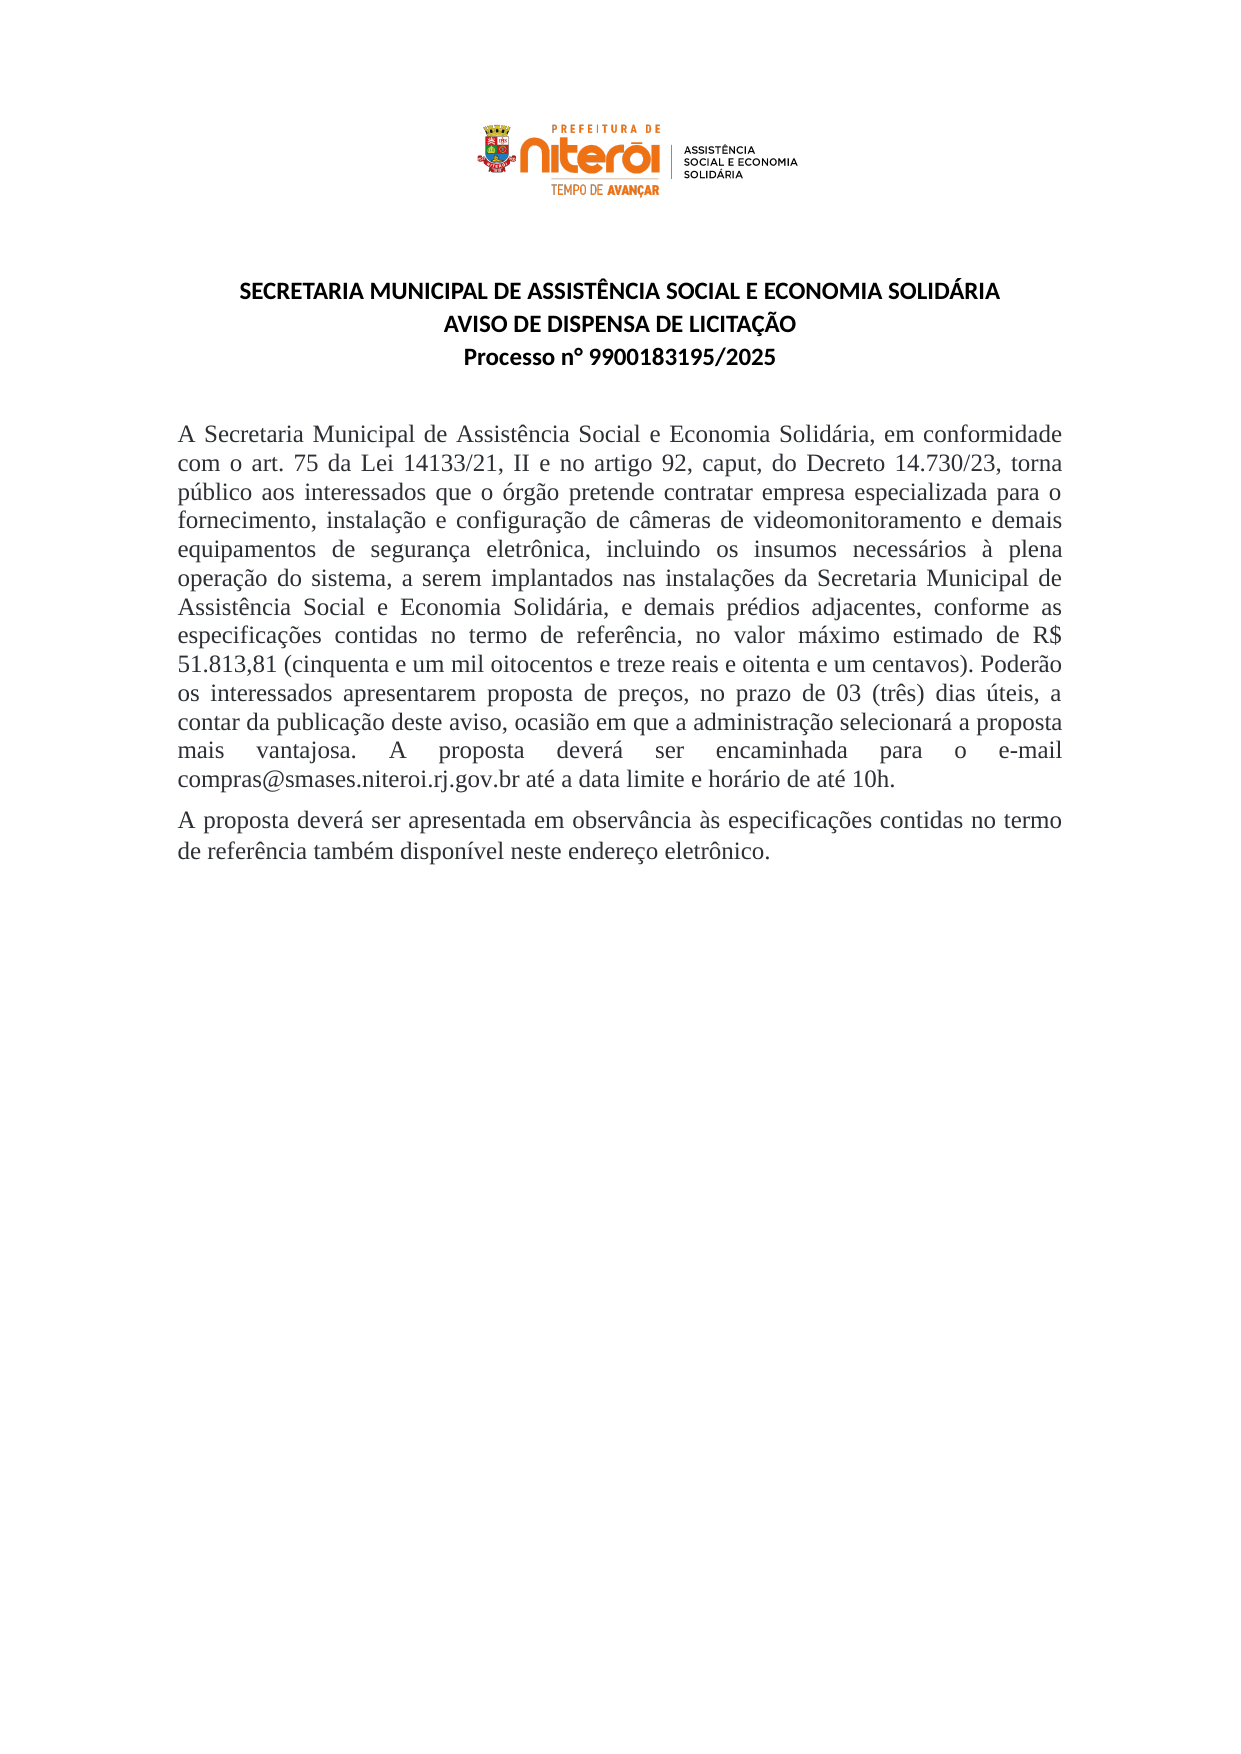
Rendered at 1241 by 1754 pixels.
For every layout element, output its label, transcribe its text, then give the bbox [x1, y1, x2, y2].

text SECRETARIA MUNICIPAL DE ASSISTÊNCIA SOCIAL E ECONOMIA SOLIDÁRIA [177, 275, 1063, 305]
text AVISO DE DISPENSA DE LICITAÇÃO [177, 308, 1063, 338]
picture [421, 73, 819, 242]
text A Secretaria Municipal de Assistência Social e Economia Solidária, em conformidade com o art. 75 da Lei 14133/21, II e no artigo 92, caput, do Decreto 14.730/23, torna público aos interessados que o órgão pretende contratar empresa especializada para o fornecimento, instalação e configuração de câmeras de videomonitoramento e demais equipamentos de segurança eletrônica, incluindo os insumos necessários à plena operação do sistema, a serem implantados nas instalações da Secretaria Municipal de Assistência Social e Economia Solidária, e demais prédios adjacentes, conforme as especificações contidas no termo de referência, no valor máximo estimado de R$ 51.813,81 (cinquenta e um mil oitocentos e treze reais e oitenta e um centavos). Poderão os interessados apresentarem proposta de preços, no prazo de 03 (três) dias úteis, a contar da publicação deste aviso, ocasião em que a administração selecionará a proposta mais vantajosa. A proposta deverá ser encaminhada para o e-mail compras@smases.niteroi.rj.gov.br até a data limite e horário de até 10h. [177, 419, 1063, 793]
text Processo n° 9900183195/2025 [177, 341, 1063, 371]
text A proposta deverá ser apresentada em observância às especificações contidas no termo de referência também disponível neste endereço eletrônico. [177, 805, 1063, 865]
